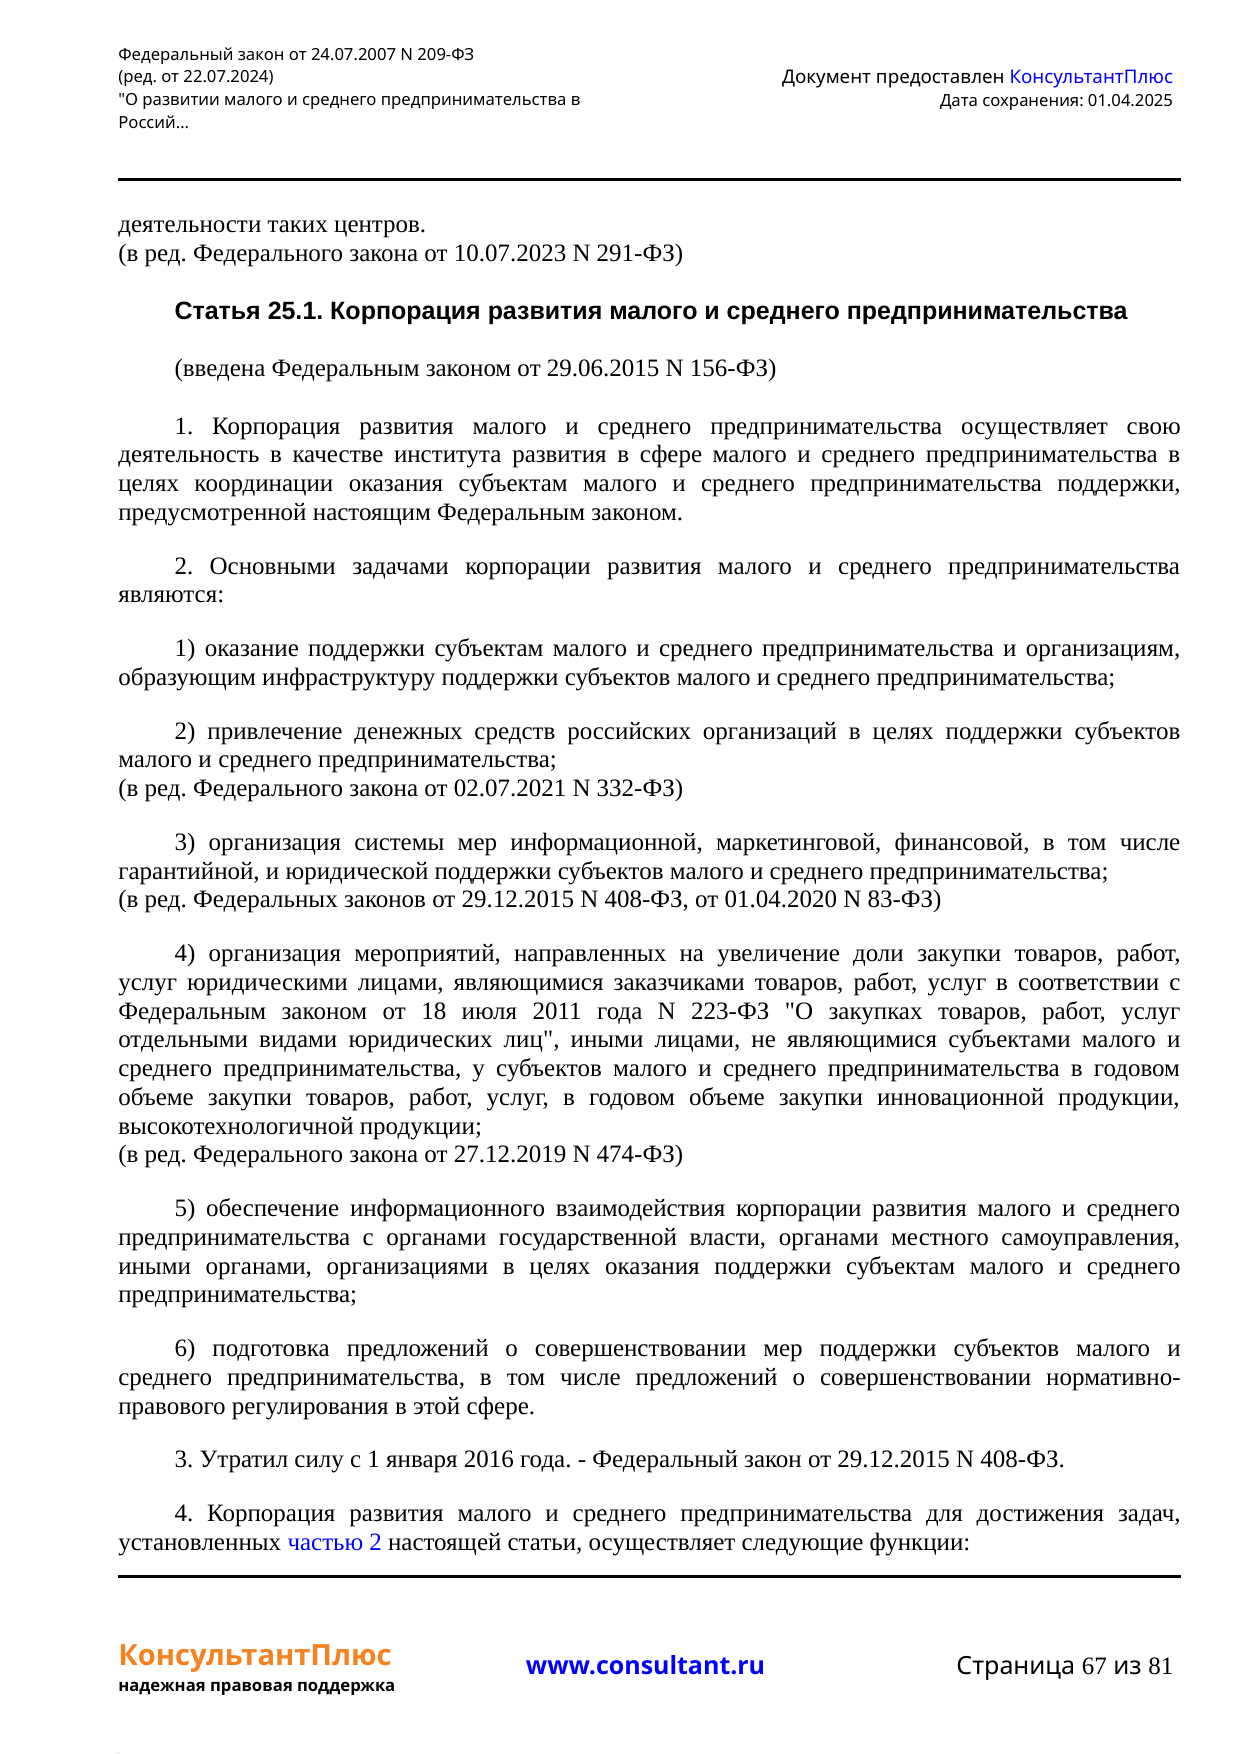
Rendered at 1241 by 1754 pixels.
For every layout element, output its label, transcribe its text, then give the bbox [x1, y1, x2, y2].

text 3) организация системы мер информационной, маркетинговой, финансовой, в том числе гарантийной, и юридической поддержки субъектов малого и среднего предпринимательства; [118, 827, 1181, 884]
text 4) организация мероприятий, направленных на увеличение доли закупки товаров, работ, услуг юридическими лицами, являющимися заказчиками товаров, работ, услуг в соответствии с Федеральным законом от 18 июля 2011 года N 223-ФЗ "О закупках товаров, работ, услуг отдельными видами юридических лиц", иными лицами, не являющимися субъектами малого и среднего предпринимательства, у субъектов малого и среднего предпринимательства в годовом объеме закупки товаров, работ, услуг, в годовом объеме закупки инновационной продукции, высокотехнологичной продукции; [118, 938, 1181, 1139]
text 6) подготовка предложений о совершенствовании мер поддержки субъектов малого и среднего предпринимательства, в том числе предложений о совершенствовании нормативно-правового регулирования в этой сфере. [118, 1333, 1181, 1419]
text (в ред. Федерального закона от 10.07.2023 N 291-ФЗ) [118, 238, 1181, 267]
text 3. Утратил силу с 1 января 2016 года. - Федеральный закон от 29.12.2015 N 408-ФЗ. [118, 1444, 1181, 1473]
text 1) оказание поддержки субъектам малого и среднего предпринимательства и организациям, образующим инфраструктуру поддержки субъектов малого и среднего предпринимательства; [118, 633, 1181, 691]
text (введена Федеральным законом от 29.06.2015 N 156-ФЗ) [118, 353, 1181, 382]
text (в ред. Федерального закона от 02.07.2021 N 332-ФЗ) [118, 773, 1181, 802]
text 4. Корпорация развития малого и среднего предпринимательства для достижения задач, установленных частью 2 настоящей статьи, осуществляет следующие функции: [118, 1498, 1181, 1556]
text (в ред. Федерального закона от 27.12.2019 N 474-ФЗ) [118, 1139, 1181, 1168]
text 1. Корпорация развития малого и среднего предпринимательства осуществляет свою деятельность в качестве института развития в сфере малого и среднего предпринимательства в целях координации оказания субъектам малого и среднего предпринимательства поддержки, предусмотренной настоящим Федеральным законом. [118, 411, 1181, 526]
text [118, 209, 1181, 238]
text 2. Основными задачами корпорации развития малого и среднего предпринимательства являются: [118, 551, 1181, 608]
title Статья 25.1. Корпорация развития малого и среднего предпринимательства [118, 296, 1181, 324]
text (в ред. Федеральных законов от 29.12.2015 N 408-ФЗ, от 01.04.2020 N 83-ФЗ) [118, 884, 1181, 913]
text 2) привлечение денежных средств российских организаций в целях поддержки субъектов малого и среднего предпринимательства; [118, 716, 1181, 773]
text 5) обеспечение информационного взаимодействия корпорации развития малого и среднего предпринимательства с органами государственной власти, органами местного самоуправления, иными органами, организациями в целях оказания поддержки субъектам малого и среднего предпринимательства; [118, 1193, 1181, 1308]
